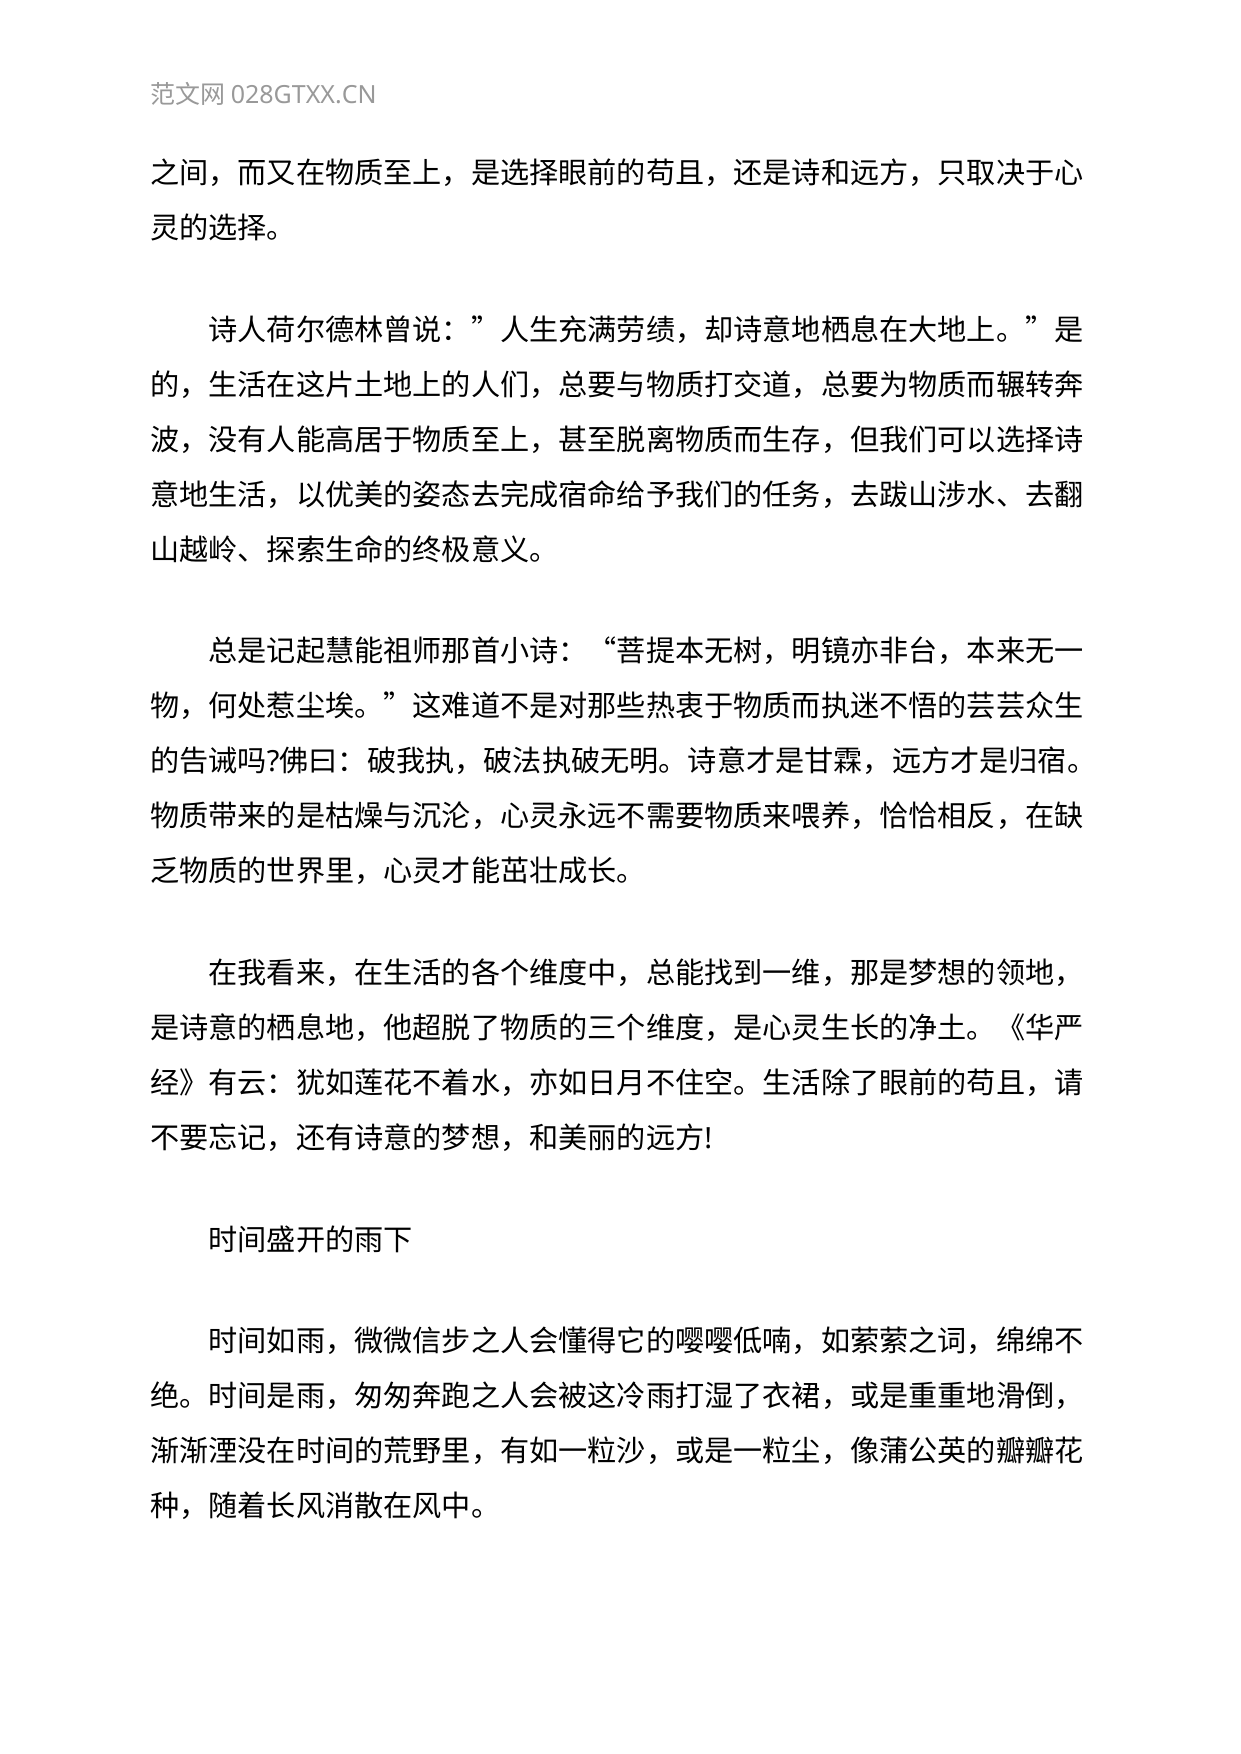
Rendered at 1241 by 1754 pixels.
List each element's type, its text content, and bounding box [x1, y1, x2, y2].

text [150, 150, 1090, 247]
text 在我看来，在生活的各个维度中，总能找到一维，那是梦想的领地，是诗意的栖息地，他超脱了物质的三个维度，是心灵生长的净土。《华严经》有云：犹如莲花不着水，亦如日月不住空。生活除了眼前的苟且，请不要忘记，还有诗意的梦想，和美丽的远方! [150, 949, 1090, 1157]
text 诗人荷尔德林曾说：”人生充满劳绩，却诗意地栖息在大地上。”是的，生活在这片土地上的人们，总要与物质打交道，总要为物质而辗转奔波，没有人能高居于物质至上，甚至脱离物质而生存，但我们可以选择诗意地生活，以优美的姿态去完成宿命给予我们的任务，去跋山涉水、去翻山越岭、探索生命的终极意义。 [150, 307, 1090, 568]
text 时间如雨，微微信步之人会懂得它的嘤嘤低喃，如萦萦之词，绵绵不绝。时间是雨，匆匆奔跑之人会被这冷雨打湿了衣裙，或是重重地滑倒，渐渐湮没在时间的荒野里，有如一粒沙，或是一粒尘，像蒲公英的瓣瓣花种，随着长风消散在风中。 [150, 1318, 1090, 1525]
text 时间盛开的雨下 [150, 1216, 1090, 1258]
text 总是记起慧能祖师那首小诗：“菩提本无树，明镜亦非台，本来无一物，何处惹尘埃。”这难道不是对那些热衷于物质而执迷不悟的芸芸众生的告诫吗?佛曰：破我执，破法执破无明。诗意才是甘霖，远方才是归宿。物质带来的是枯燥与沉沦，心灵永远不需要物质来喂养，恰恰相反，在缺乏物质的世界里，心灵才能茁壮成长。 [150, 628, 1090, 890]
